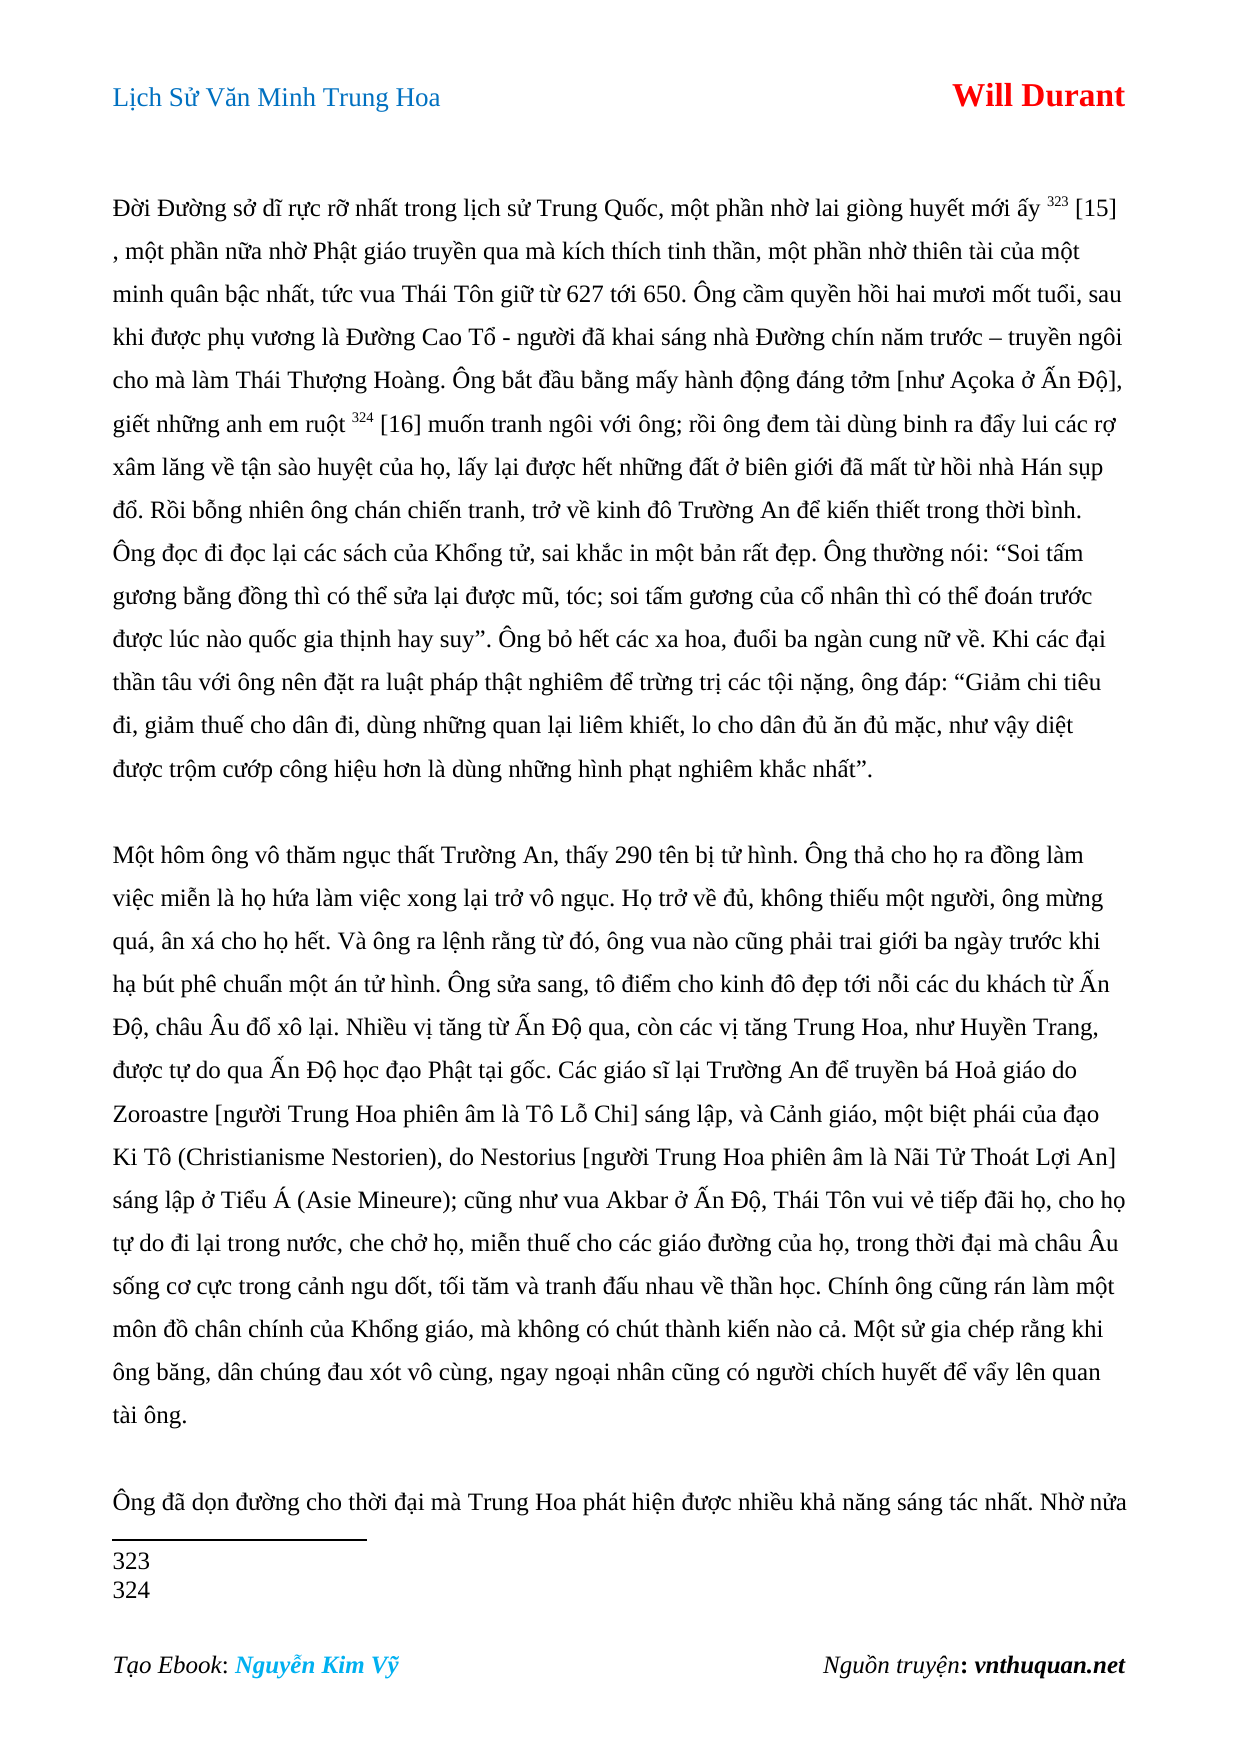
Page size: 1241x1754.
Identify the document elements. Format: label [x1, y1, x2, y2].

text [112, 150, 1128, 1516]
